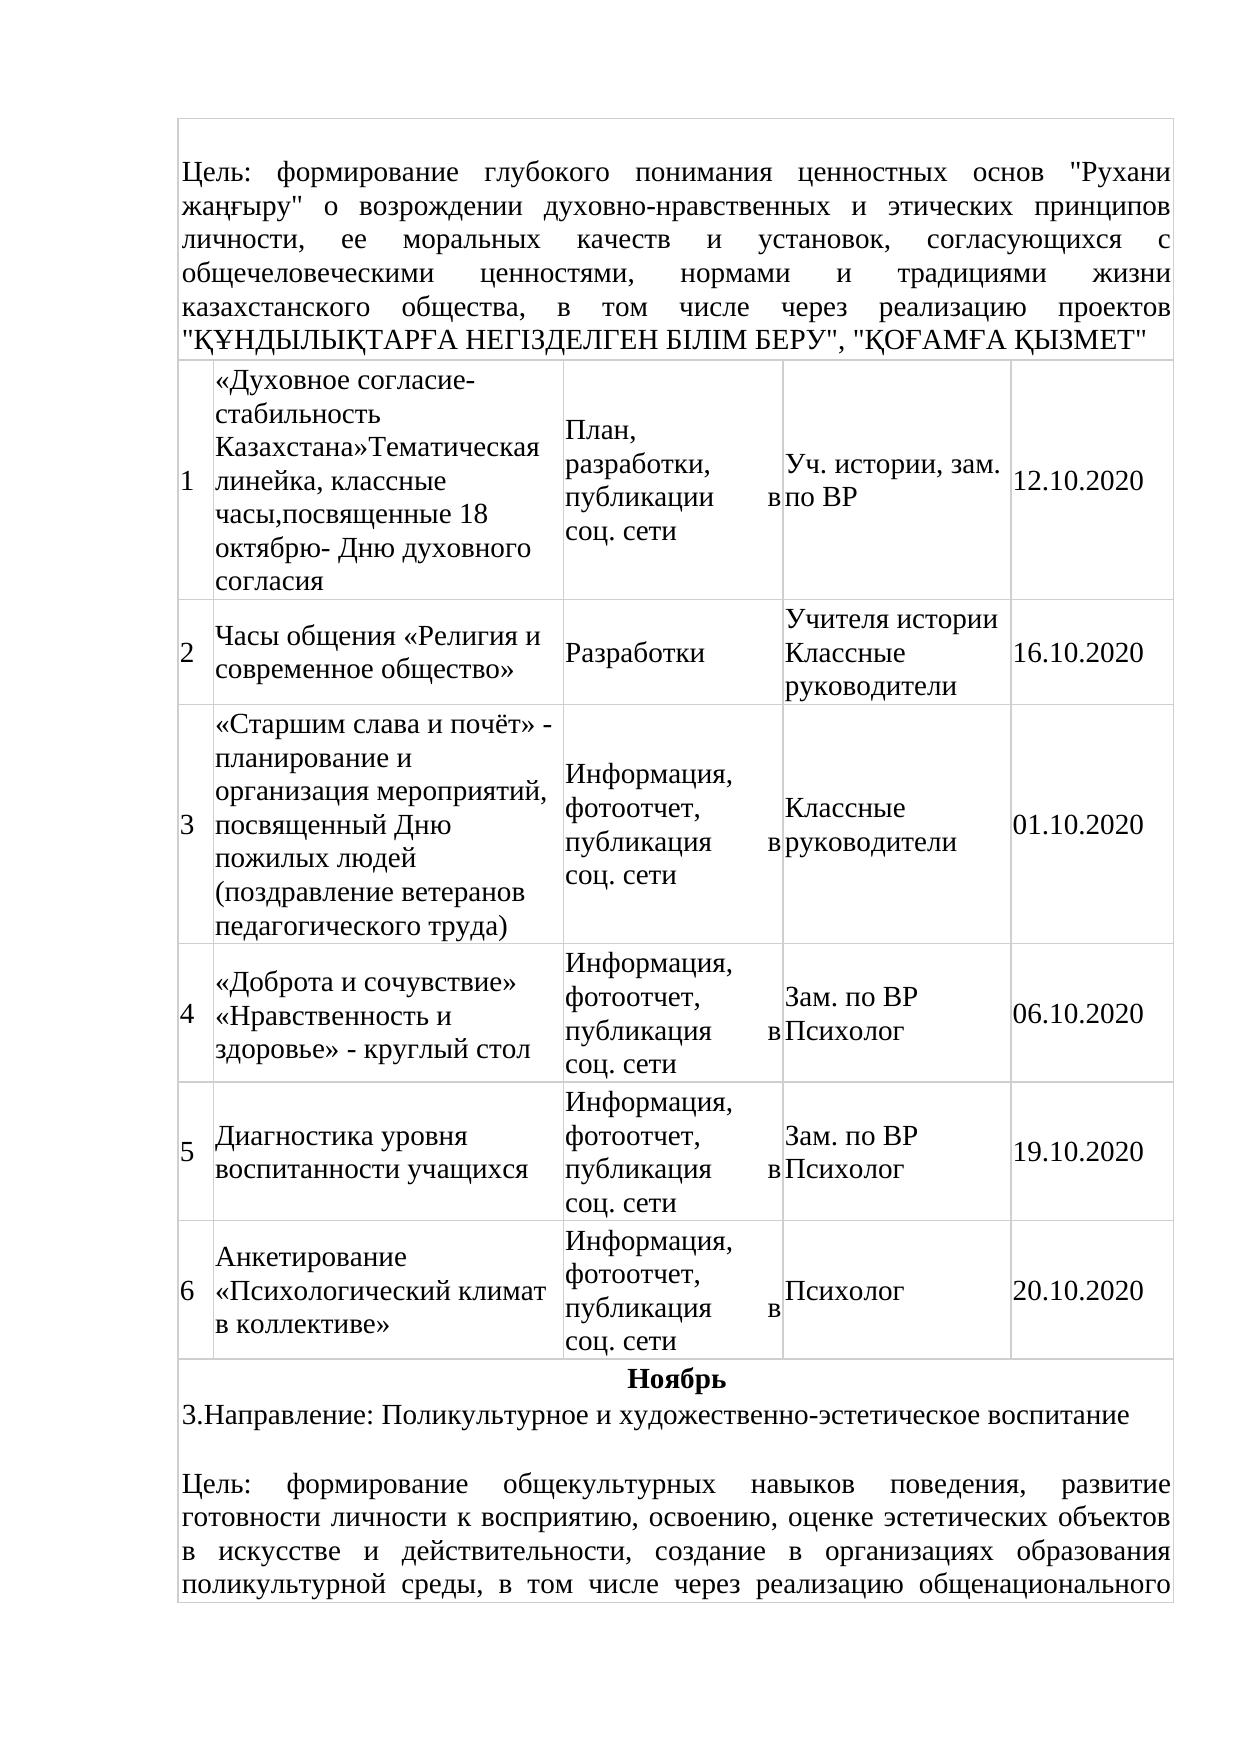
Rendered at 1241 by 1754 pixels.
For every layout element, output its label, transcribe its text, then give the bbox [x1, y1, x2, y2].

table_cell Психолог [784, 1221, 1010, 1358]
table_cell 06.10.2020 [1012, 944, 1173, 1081]
table_cell 12.10.2020 [1012, 361, 1173, 598]
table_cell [179, 119, 1173, 359]
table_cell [179, 1360, 1173, 1602]
table_cell 6 [179, 1221, 213, 1358]
table_cell 19.10.2020 [1012, 1083, 1173, 1220]
table_cell Часы общения «Религия и современное общество» [214, 600, 563, 703]
table_cell 01.10.2020 [1012, 705, 1173, 943]
table_cell 5 [179, 1083, 213, 1220]
table_cell Классные руководители [784, 705, 1010, 943]
table_cell Анкетирование «Психологический климат в коллективе» [214, 1221, 563, 1358]
table_cell 4 [179, 944, 213, 1081]
table_cell 3 [179, 705, 213, 943]
table_cell Информация, фотоотчет, публикация в соц. сети [564, 705, 782, 943]
table_cell «Доброта и сочувствие» «Нравственность и здоровье» - круглый стол [214, 944, 563, 1081]
table_cell Информация, фотоотчет, публикация в соц. сети [564, 944, 782, 1081]
table_cell Диагностика уровня воспитанности учащихся [214, 1083, 563, 1220]
table_cell Разработки [564, 600, 782, 703]
table_cell Учителя истории Классные руководители [784, 600, 1010, 703]
table_cell 2 [179, 600, 213, 703]
table_cell Уч. истории, зам. по ВР [784, 361, 1010, 598]
table_cell План, разработки, публикации в соц. сети [564, 361, 782, 598]
table_cell 20.10.2020 [1012, 1221, 1173, 1358]
table_cell 16.10.2020 [1012, 600, 1173, 703]
table_cell Информация, фотоотчет, публикация в соц. сети [564, 1083, 782, 1220]
table_cell Зам. по ВР Психолог [784, 1083, 1010, 1220]
table_cell Информация, фотоотчет, публикация в соц. сети [564, 1221, 782, 1358]
table_cell Зам. по ВР Психолог [784, 944, 1010, 1081]
table_cell «Духовное согласие- стабильность Казахстана»Тематическая линейка, классные часы,посвященные 18 октябрю- Дню духовного согласия [214, 361, 563, 598]
table_cell «Старшим слава и почёт» - планирование и организация мероприятий, посвященный Дню пожилых людей (поздравление ветеранов педагогического труда) [214, 705, 563, 943]
table_cell 1 [179, 361, 213, 598]
